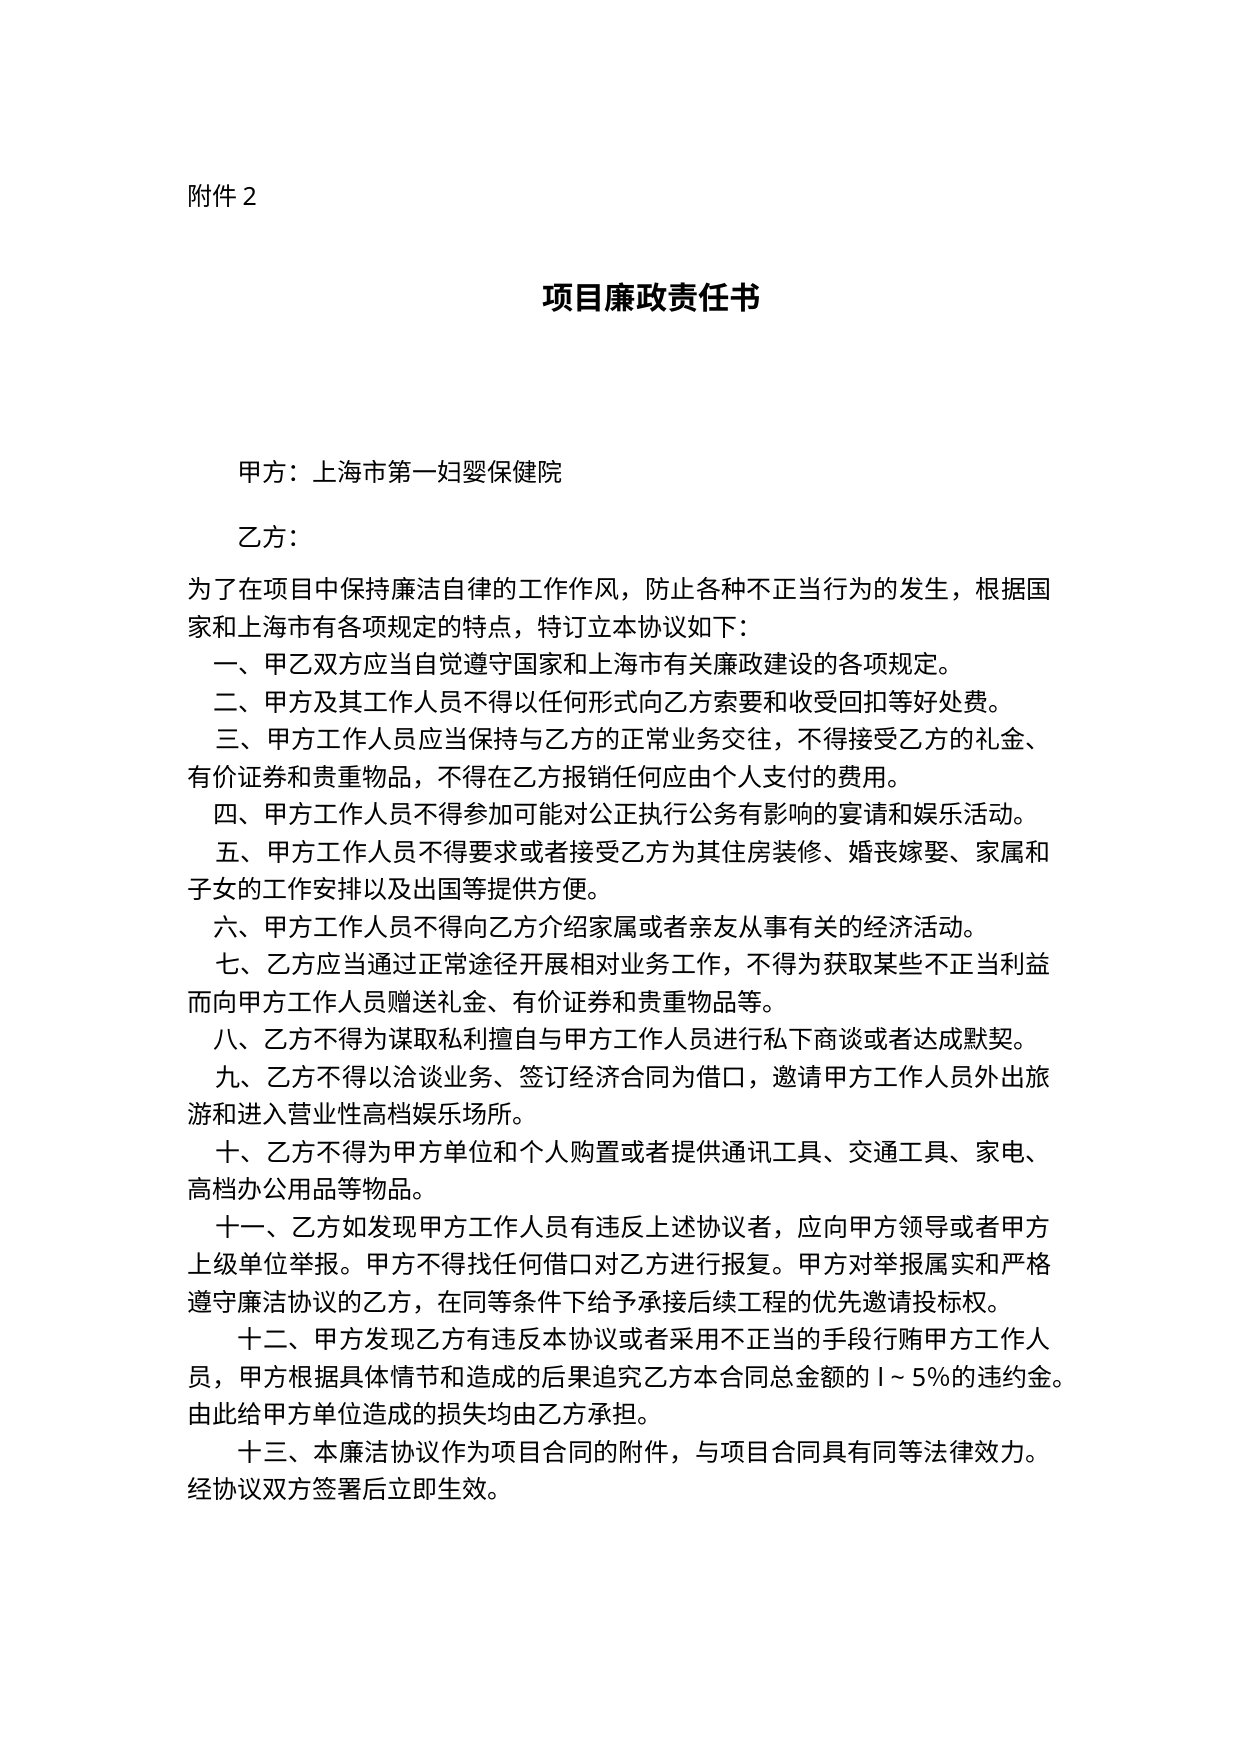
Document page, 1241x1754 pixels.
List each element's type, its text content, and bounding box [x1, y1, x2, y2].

text 十一、乙方如发现甲方工作人员有违反上述协议者，应向甲方领导或者甲方上级单位举报。甲方不得找任何借口对乙方进行报复。甲方对举报属实和严格遵守廉洁协议的乙方，在同等条件下给予承接后续工程的优先邀请投标权。 [187, 1206, 1053, 1318]
text 五、甲方工作人员不得要求或者接受乙方为其住房装修、婚丧嫁娶、家属和子女的工作安排以及出国等提供方便。 [187, 831, 1053, 906]
text 一、甲乙双方应当自觉遵守国家和上海市有关廉政建设的各项规定。 [187, 643, 1053, 681]
text 三、甲方工作人员应当保持与乙方的正常业务交往，不得接受乙方的礼金、有价证券和贵重物品，不得在乙方报销任何应由个人支付的费用。 [187, 718, 1053, 793]
text 甲方：上海市第一妇婴保健院 [187, 438, 1053, 503]
text 项目廉政责任书 [187, 263, 1053, 328]
text 八、乙方不得为谋取私利擅自与甲方工作人员进行私下商谈或者达成默契。 [187, 1018, 1053, 1056]
text 乙方： [187, 503, 1053, 568]
text 九、乙方不得以洽谈业务、签订经济合同为借口，邀请甲方工作人员外出旅游和进入营业性高档娱乐场所。 [187, 1056, 1053, 1131]
text 十、乙方不得为甲方单位和个人购置或者提供通讯工具、交通工具、家电、高档办公用品等物品。 [187, 1131, 1053, 1206]
text 为了在项目中保持廉洁自律的工作作风，防止各种不正当行为的发生，根据国家和上海市有各项规定的特点，特订立本协议如下： [187, 568, 1053, 643]
text 二、甲方及其工作人员不得以任何形式向乙方索要和收受回扣等好处费。 [187, 681, 1053, 718]
text 十二、甲方发现乙方有违反本协议或者采用不正当的手段行贿甲方工作人员，甲方根据具体情节和造成的后果追究乙方本合同总金额的 l ~ 5％的违约金。由此给甲方单位造成的损失均由乙方承担。 [187, 1318, 1053, 1431]
text 七、乙方应当通过正常途径开展相对业务工作，不得为获取某些不正当利益而向甲方工作人员赠送礼金、有价证券和贵重物品等。 [187, 943, 1053, 1018]
text 十三、本廉洁协议作为项目合同的附件，与项目合同具有同等法律效力。经协议双方签署后立即生效。 [187, 1431, 1053, 1506]
text 四、甲方工作人员不得参加可能对公正执行公务有影响的宴请和娱乐活动。 [187, 793, 1053, 831]
text 附件2 [187, 162, 1053, 227]
text 六、甲方工作人员不得向乙方介绍家属或者亲友从事有关的经济活动。 [187, 906, 1053, 943]
